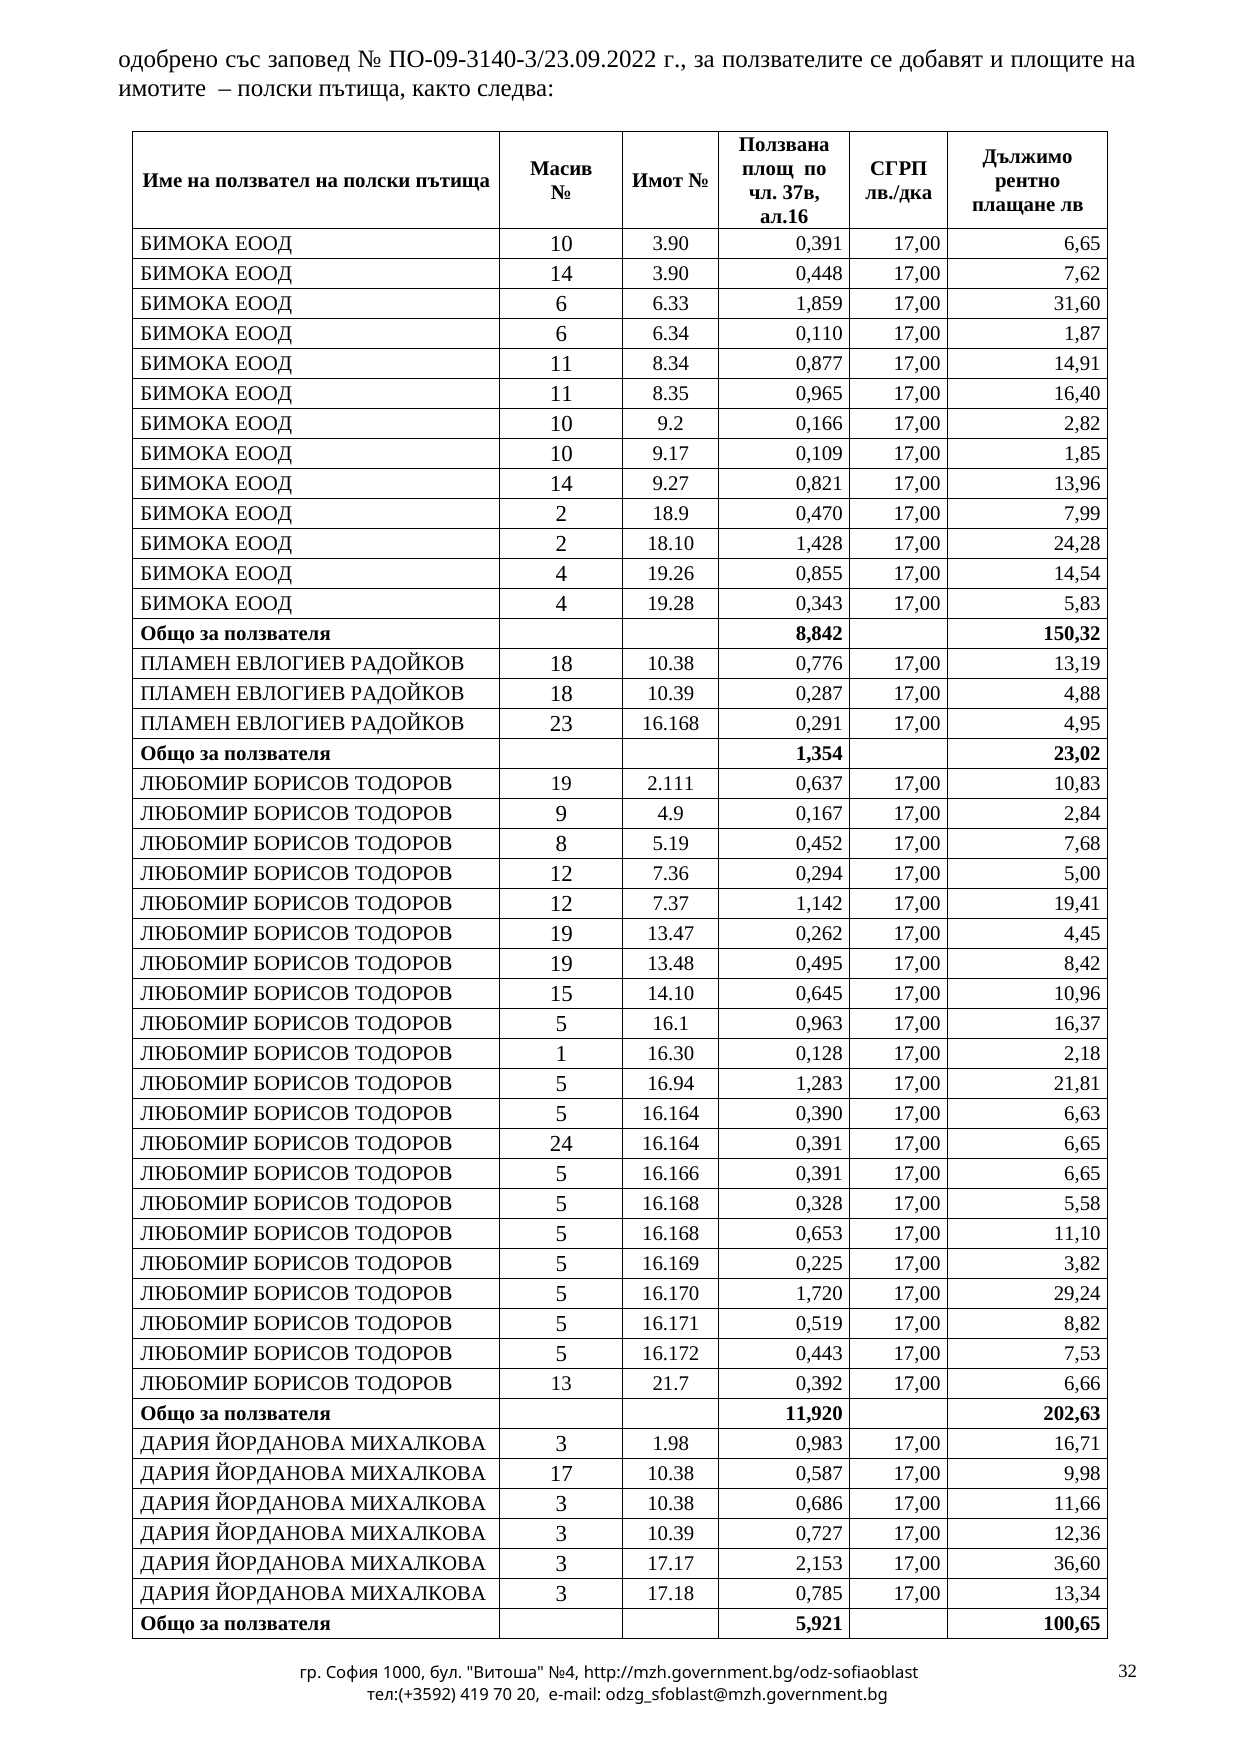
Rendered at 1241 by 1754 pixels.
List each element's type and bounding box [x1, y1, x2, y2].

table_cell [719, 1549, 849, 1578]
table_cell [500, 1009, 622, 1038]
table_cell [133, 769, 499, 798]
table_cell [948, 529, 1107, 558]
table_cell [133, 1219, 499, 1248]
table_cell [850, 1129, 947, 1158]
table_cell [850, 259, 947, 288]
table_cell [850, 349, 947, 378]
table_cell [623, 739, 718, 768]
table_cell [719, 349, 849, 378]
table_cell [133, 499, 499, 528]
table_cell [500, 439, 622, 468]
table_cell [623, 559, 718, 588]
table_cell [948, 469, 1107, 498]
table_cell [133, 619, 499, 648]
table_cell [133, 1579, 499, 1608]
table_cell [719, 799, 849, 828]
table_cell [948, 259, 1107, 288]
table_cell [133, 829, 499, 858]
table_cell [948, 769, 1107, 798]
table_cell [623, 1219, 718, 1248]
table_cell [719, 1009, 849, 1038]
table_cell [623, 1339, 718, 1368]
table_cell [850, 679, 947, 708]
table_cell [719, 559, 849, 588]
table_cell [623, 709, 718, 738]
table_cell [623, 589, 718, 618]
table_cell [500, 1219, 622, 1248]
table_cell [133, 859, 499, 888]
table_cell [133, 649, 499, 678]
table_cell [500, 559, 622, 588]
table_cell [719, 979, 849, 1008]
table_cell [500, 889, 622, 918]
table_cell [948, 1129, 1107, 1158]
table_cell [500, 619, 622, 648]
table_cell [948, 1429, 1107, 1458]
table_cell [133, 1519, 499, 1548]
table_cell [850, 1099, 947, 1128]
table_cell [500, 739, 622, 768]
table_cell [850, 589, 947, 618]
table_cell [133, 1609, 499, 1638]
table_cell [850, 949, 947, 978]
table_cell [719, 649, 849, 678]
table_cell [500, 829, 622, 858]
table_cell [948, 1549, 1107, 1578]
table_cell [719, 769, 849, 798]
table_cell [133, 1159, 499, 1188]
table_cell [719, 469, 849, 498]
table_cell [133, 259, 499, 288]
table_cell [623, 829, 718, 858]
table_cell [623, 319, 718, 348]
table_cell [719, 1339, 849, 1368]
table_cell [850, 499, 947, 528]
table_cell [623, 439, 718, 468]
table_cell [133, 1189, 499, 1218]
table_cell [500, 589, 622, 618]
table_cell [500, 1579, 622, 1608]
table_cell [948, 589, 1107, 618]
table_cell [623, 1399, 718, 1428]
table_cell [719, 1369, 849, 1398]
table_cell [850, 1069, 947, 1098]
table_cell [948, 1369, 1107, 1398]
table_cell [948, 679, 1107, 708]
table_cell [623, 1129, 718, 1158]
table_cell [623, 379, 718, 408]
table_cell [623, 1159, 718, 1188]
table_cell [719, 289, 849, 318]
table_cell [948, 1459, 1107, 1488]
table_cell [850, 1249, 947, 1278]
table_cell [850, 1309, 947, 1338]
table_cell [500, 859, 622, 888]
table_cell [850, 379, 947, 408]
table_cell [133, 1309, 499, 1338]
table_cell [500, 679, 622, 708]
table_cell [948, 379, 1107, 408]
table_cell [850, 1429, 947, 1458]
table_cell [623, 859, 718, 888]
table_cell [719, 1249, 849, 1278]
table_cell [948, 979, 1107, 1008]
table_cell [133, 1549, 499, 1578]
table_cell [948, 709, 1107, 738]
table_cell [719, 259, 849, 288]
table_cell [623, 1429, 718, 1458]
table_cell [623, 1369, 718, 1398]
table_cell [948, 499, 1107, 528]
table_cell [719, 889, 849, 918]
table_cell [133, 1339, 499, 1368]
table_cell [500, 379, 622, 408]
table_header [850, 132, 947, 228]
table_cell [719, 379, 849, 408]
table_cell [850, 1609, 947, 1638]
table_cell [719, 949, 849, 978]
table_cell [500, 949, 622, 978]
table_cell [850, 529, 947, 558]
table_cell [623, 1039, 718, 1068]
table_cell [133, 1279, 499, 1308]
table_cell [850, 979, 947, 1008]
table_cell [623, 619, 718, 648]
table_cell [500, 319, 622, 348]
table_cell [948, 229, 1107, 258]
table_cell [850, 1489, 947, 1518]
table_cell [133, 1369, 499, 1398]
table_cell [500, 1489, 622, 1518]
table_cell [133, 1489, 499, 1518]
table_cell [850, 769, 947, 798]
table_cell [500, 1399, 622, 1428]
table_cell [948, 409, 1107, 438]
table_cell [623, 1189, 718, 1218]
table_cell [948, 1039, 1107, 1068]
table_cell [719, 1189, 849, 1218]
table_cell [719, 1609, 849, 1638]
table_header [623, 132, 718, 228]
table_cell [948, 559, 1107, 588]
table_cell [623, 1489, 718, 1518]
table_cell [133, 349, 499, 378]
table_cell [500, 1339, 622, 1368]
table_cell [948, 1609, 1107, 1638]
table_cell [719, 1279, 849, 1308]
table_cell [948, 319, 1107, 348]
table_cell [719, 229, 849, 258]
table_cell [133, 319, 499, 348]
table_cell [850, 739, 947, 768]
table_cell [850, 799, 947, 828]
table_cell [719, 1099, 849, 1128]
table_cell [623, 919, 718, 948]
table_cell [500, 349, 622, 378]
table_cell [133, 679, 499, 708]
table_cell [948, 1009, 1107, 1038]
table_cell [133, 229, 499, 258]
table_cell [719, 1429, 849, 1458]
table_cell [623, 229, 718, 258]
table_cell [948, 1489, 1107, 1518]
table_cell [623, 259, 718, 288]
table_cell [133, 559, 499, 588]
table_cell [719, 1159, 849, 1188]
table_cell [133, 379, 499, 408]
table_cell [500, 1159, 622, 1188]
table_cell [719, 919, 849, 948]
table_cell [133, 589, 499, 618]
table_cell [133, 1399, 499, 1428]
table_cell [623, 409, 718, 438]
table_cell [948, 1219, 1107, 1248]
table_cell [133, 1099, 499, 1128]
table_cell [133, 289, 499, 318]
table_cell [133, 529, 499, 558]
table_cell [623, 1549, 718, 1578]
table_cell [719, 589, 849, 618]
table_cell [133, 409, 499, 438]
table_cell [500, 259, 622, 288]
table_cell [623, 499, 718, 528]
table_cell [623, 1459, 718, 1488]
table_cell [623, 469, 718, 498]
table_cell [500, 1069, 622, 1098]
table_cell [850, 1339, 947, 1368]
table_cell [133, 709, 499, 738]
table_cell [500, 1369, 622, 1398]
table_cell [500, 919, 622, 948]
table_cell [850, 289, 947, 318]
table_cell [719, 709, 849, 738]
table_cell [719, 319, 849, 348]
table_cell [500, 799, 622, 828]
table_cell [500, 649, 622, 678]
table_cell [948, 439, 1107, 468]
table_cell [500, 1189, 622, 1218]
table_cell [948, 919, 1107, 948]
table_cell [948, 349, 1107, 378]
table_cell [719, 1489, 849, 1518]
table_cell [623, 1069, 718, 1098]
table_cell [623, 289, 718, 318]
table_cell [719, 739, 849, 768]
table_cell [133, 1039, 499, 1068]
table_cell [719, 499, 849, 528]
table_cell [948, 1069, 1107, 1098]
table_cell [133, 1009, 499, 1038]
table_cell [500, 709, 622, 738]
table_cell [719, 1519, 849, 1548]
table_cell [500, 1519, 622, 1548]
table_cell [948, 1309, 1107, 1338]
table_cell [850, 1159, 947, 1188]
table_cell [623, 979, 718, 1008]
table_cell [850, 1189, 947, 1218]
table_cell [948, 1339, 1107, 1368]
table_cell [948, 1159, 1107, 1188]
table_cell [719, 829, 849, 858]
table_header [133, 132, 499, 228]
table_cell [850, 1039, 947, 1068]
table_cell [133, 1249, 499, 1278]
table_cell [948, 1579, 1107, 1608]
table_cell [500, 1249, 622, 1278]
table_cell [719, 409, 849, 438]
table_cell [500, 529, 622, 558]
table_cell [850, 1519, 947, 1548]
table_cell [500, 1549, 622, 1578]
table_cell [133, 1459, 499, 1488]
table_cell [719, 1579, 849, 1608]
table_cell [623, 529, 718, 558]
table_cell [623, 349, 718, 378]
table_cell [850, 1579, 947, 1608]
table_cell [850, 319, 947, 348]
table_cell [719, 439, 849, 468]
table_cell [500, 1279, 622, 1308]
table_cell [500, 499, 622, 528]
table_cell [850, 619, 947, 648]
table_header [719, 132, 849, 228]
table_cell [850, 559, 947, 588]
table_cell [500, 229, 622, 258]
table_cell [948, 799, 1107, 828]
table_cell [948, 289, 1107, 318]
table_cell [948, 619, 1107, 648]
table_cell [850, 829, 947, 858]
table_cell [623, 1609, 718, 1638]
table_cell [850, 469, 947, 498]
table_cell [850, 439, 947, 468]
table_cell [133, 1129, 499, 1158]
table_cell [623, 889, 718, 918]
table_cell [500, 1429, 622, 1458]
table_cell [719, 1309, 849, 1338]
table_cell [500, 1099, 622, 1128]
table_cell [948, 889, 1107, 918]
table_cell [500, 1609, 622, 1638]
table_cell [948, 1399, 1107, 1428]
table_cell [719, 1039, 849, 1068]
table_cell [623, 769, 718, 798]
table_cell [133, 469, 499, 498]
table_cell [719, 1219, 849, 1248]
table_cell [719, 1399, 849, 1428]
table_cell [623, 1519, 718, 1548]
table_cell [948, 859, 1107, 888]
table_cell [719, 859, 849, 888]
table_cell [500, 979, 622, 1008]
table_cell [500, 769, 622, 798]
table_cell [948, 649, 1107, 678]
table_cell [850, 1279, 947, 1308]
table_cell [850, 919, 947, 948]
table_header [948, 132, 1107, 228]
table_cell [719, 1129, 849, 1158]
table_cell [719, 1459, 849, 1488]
text [118, 44, 1137, 102]
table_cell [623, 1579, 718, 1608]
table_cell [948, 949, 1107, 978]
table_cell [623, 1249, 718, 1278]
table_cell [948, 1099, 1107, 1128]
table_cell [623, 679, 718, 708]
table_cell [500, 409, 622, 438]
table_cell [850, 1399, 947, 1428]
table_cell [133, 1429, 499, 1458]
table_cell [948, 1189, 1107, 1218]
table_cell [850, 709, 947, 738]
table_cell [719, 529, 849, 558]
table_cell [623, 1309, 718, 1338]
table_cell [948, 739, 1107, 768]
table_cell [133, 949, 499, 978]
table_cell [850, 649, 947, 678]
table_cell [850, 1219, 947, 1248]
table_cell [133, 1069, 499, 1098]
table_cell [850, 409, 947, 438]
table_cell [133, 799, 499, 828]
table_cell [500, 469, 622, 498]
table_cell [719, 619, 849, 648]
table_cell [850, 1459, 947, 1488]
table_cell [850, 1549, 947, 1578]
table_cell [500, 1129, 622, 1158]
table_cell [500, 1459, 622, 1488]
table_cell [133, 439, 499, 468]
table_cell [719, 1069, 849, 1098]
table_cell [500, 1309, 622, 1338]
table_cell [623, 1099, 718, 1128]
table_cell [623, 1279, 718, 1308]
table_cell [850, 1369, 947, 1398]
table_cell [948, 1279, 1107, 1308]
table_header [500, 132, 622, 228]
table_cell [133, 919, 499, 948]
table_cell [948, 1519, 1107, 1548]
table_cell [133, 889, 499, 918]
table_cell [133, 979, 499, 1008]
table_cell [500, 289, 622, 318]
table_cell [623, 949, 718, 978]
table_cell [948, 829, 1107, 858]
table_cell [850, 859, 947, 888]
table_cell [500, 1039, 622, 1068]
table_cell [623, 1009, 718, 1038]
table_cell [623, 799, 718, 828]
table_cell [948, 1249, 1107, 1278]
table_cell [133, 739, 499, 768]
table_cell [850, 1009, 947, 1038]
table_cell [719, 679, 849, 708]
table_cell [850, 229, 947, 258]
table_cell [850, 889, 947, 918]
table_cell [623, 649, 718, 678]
